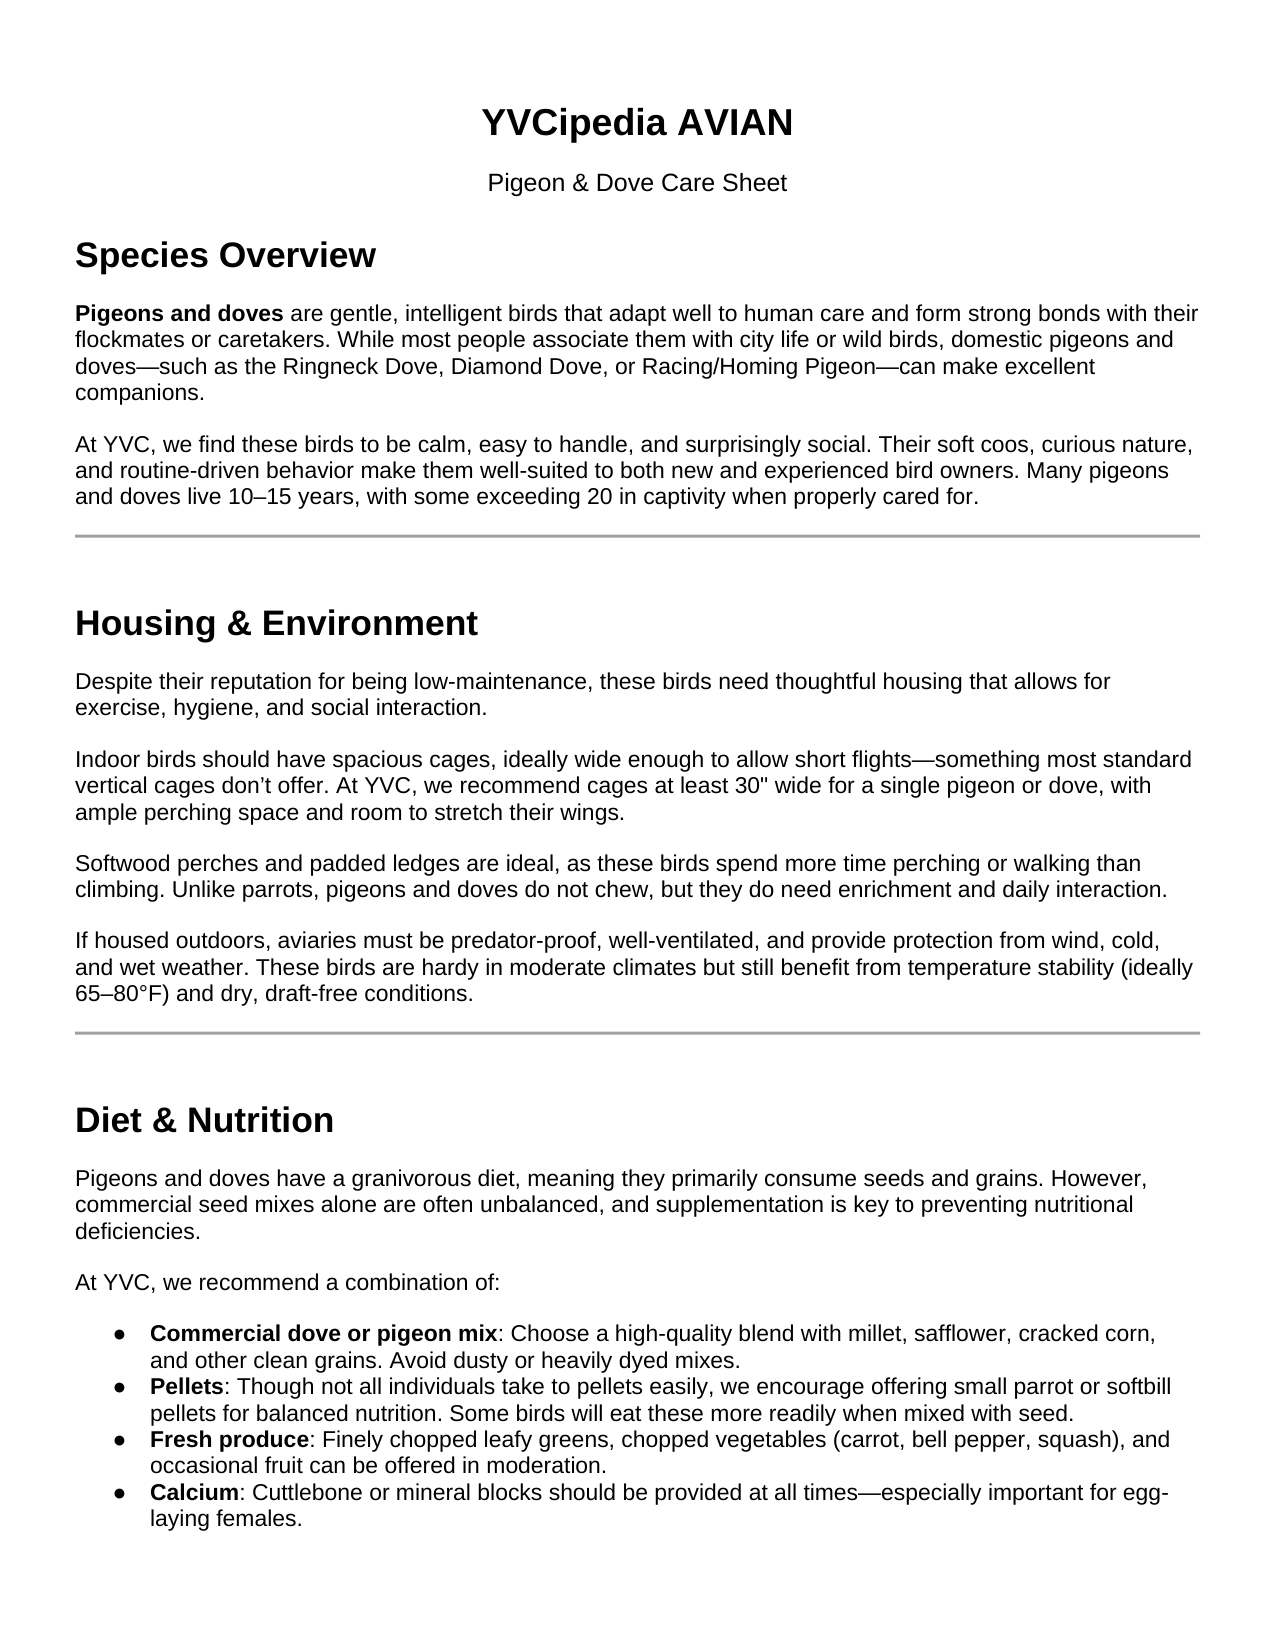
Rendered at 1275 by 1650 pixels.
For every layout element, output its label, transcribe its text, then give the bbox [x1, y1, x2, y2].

text Pigeons and doves have a granivorous diet, meaning they primarily consume seeds and grains. However, commercial seed mixes alone are often unbalanced, and supplementation is key to preventing nutritional deficiencies. [75, 1165, 1200, 1244]
text Pigeons and doves are gentle, intelligent birds that adapt well to human care and form strong bonds with their flockmates or caretakers. While most people associate them with city life or wild birds, domestic pigeons and doves—such as the Ringneck Dove, Diamond Dove, or Racing/Homing Pigeon—can make excellent companions. [75, 300, 1200, 406]
text YVCipedia AVIAN [75, 100, 1200, 143]
list Fresh produce: Finely chopped leafy greens, chopped vegetables (carrot, bell pepper, squash), and occasional fruit can be offered in moderation. [112, 1426, 1200, 1478]
list Pellets: Though not all individuals take to pellets easily, we encourage offering small parrot or softbill pellets for balanced nutrition. Some birds will eat these more readily when mixed with seed. [112, 1373, 1200, 1426]
text Softwood perches and padded ledges are ideal, as these birds spend more time perching or walking than climbing. Unlike parrots, pigeons and doves do not chew, but they do need enrichment and daily interaction. [75, 850, 1200, 902]
text If housed outdoors, aviaries must be predator-proof, well-ventilated, and provide protection from wind, cold, and wet weather. These birds are hardy in moderate climates but still benefit from temperature stability (ideally 65–80°F) and dry, draft-free conditions. [75, 927, 1200, 1007]
text Indoor birds should have spacious cages, ideally wide enough to allow short flights—something most standard vertical cages don’t offer. At YVC, we recommend cages at least 30" wide for a single pigeon or dove, with ample perching space and room to stretch their wings. [75, 746, 1200, 825]
subtitle Diet & Nutrition [75, 1099, 1200, 1140]
text Pigeon & Dove Care Sheet [75, 168, 1200, 197]
subtitle Species Overview [75, 234, 1200, 275]
text At YVC, we find these birds to be calm, easy to handle, and surprisingly social. Their soft coos, curious nature, and routine-driven behavior make them well-suited to both new and experienced bird owners. Many pigeons and doves live 10–15 years, with some exceeding 20 in captivity when properly cared for. [75, 431, 1200, 509]
list Commercial dove or pigeon mix: Choose a high-quality blend with millet, safflower, cracked corn, and other clean grains. Avoid dusty or heavily dyed mixes. [112, 1320, 1200, 1373]
subtitle Housing & Environment [75, 602, 1200, 643]
text At YVC, we recommend a combination of: [75, 1269, 1200, 1295]
text Despite their reputation for being low-maintenance, these birds need thoughtful housing that allows for exercise, hygiene, and social interaction. [75, 668, 1200, 721]
list Calcium: Cuttlebone or mineral blocks should be provided at all times—especially important for egg-laying females. [112, 1478, 1200, 1531]
